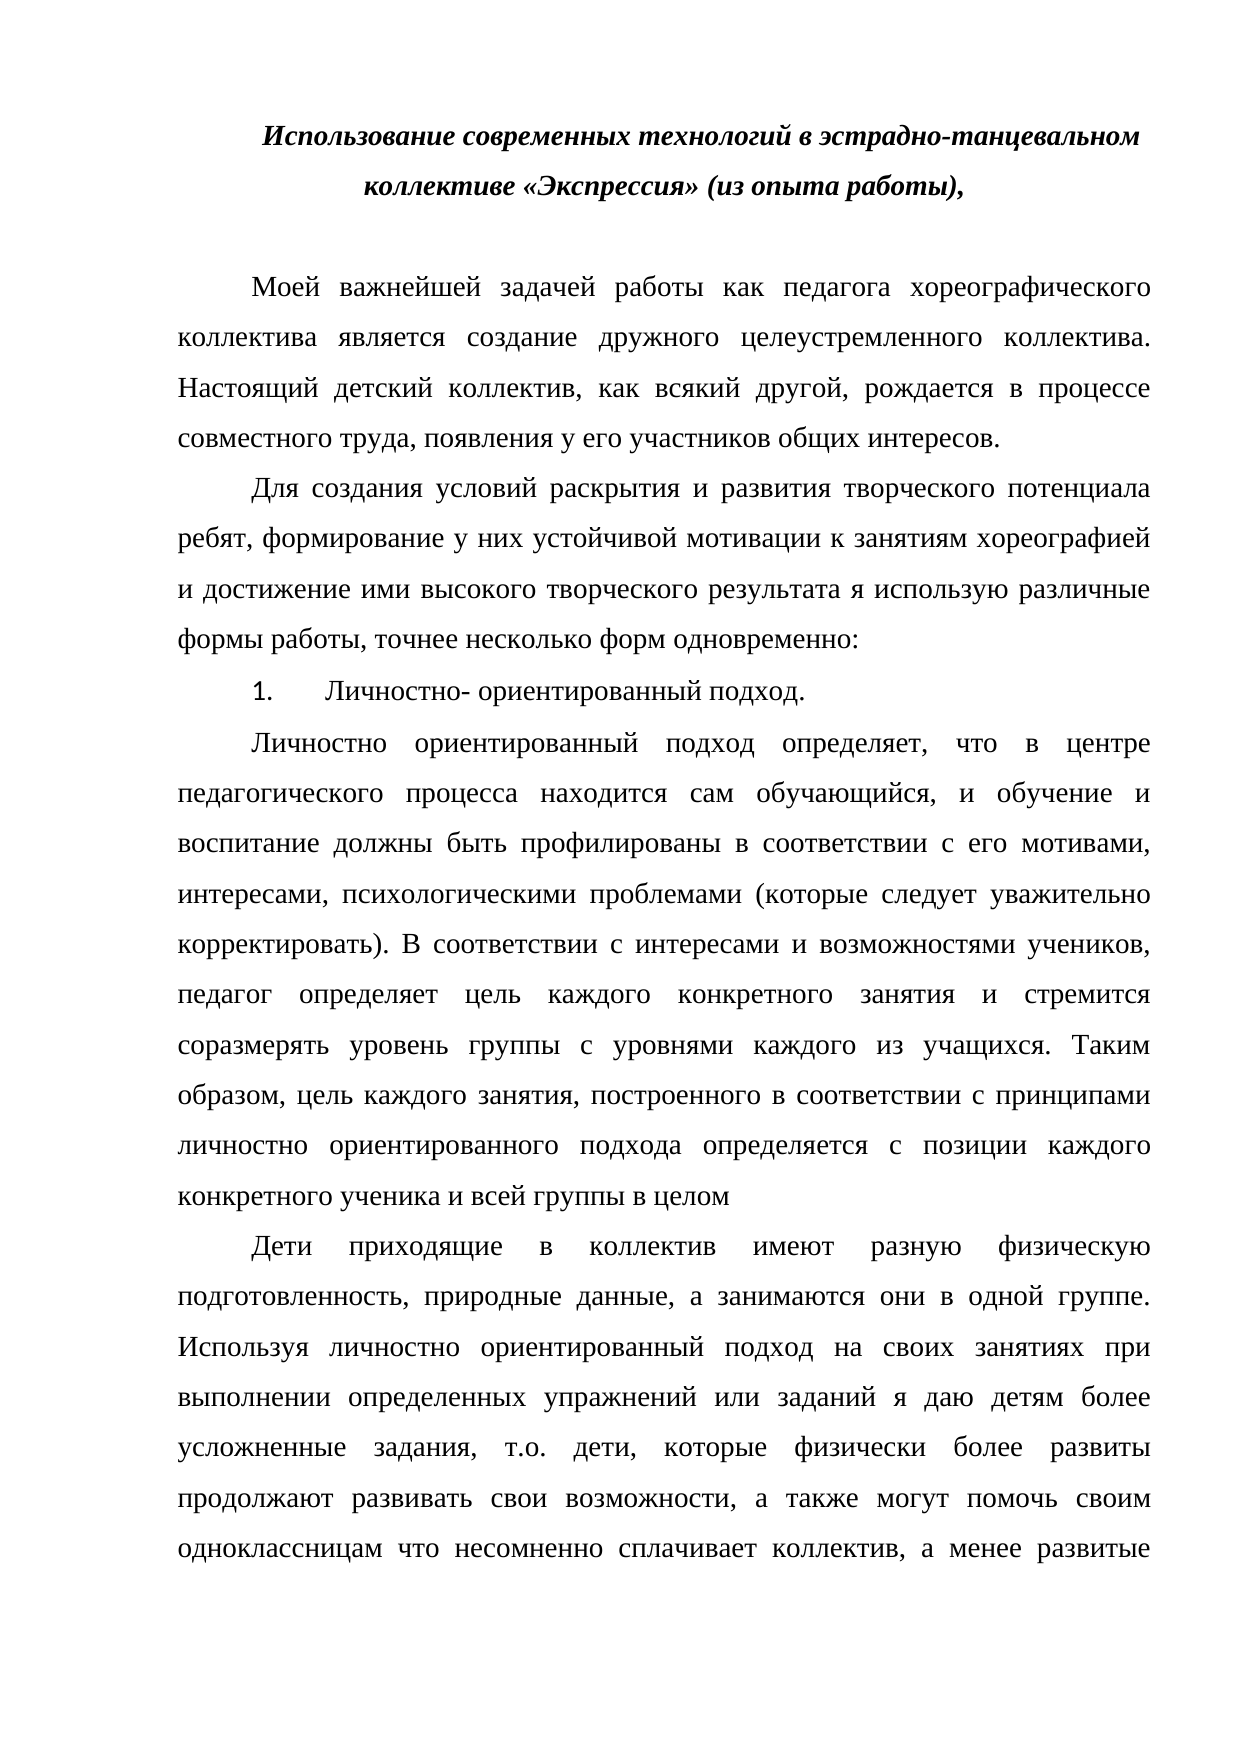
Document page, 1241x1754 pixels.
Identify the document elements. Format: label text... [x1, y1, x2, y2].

list Личностно- ориентированный подход. [177, 672, 1152, 707]
text Моей важнейшей задачей работы как педагога хореографического коллектива является создание дружного целеустремленного коллектива. Настоящий детский коллектив, как всякий другой, рождается в процессе совместного труда, появления у его участников общих интересов. [177, 269, 1152, 453]
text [177, 1228, 1152, 1563]
text Личностно ориентированный подход определяет, что в центре педагогического процесса находится сам обучающийся, и обучение и воспитание должны быть профилированы в соответствии с его мотивами, интересами, психологическими проблемами (которые следует уважительно корректировать). В соответствии с интересами и возможностями учеников, педагог определяет цель каждого конкретного занятия и стремится соразмерять уровень группы с уровнями каждого из учащихся. Таким образом, цель каждого занятия, построенного в соответствии с принципами личностно ориентированного подхода определяется с позиции каждого конкретного ученика и всей группы в целом [177, 725, 1152, 1211]
text Для создания условий раскрытия и развития творческого потенциала ребят, формирование у них устойчивой мотивации к занятиям хореографией и достижение ими высокого творческого результата я использую различные формы работы, точнее несколько форм одновременно: [177, 470, 1152, 655]
text Использование современных технологий в эстрадно-танцевальном коллективе «Экспрессия» (из опыта работы), [177, 118, 1152, 202]
